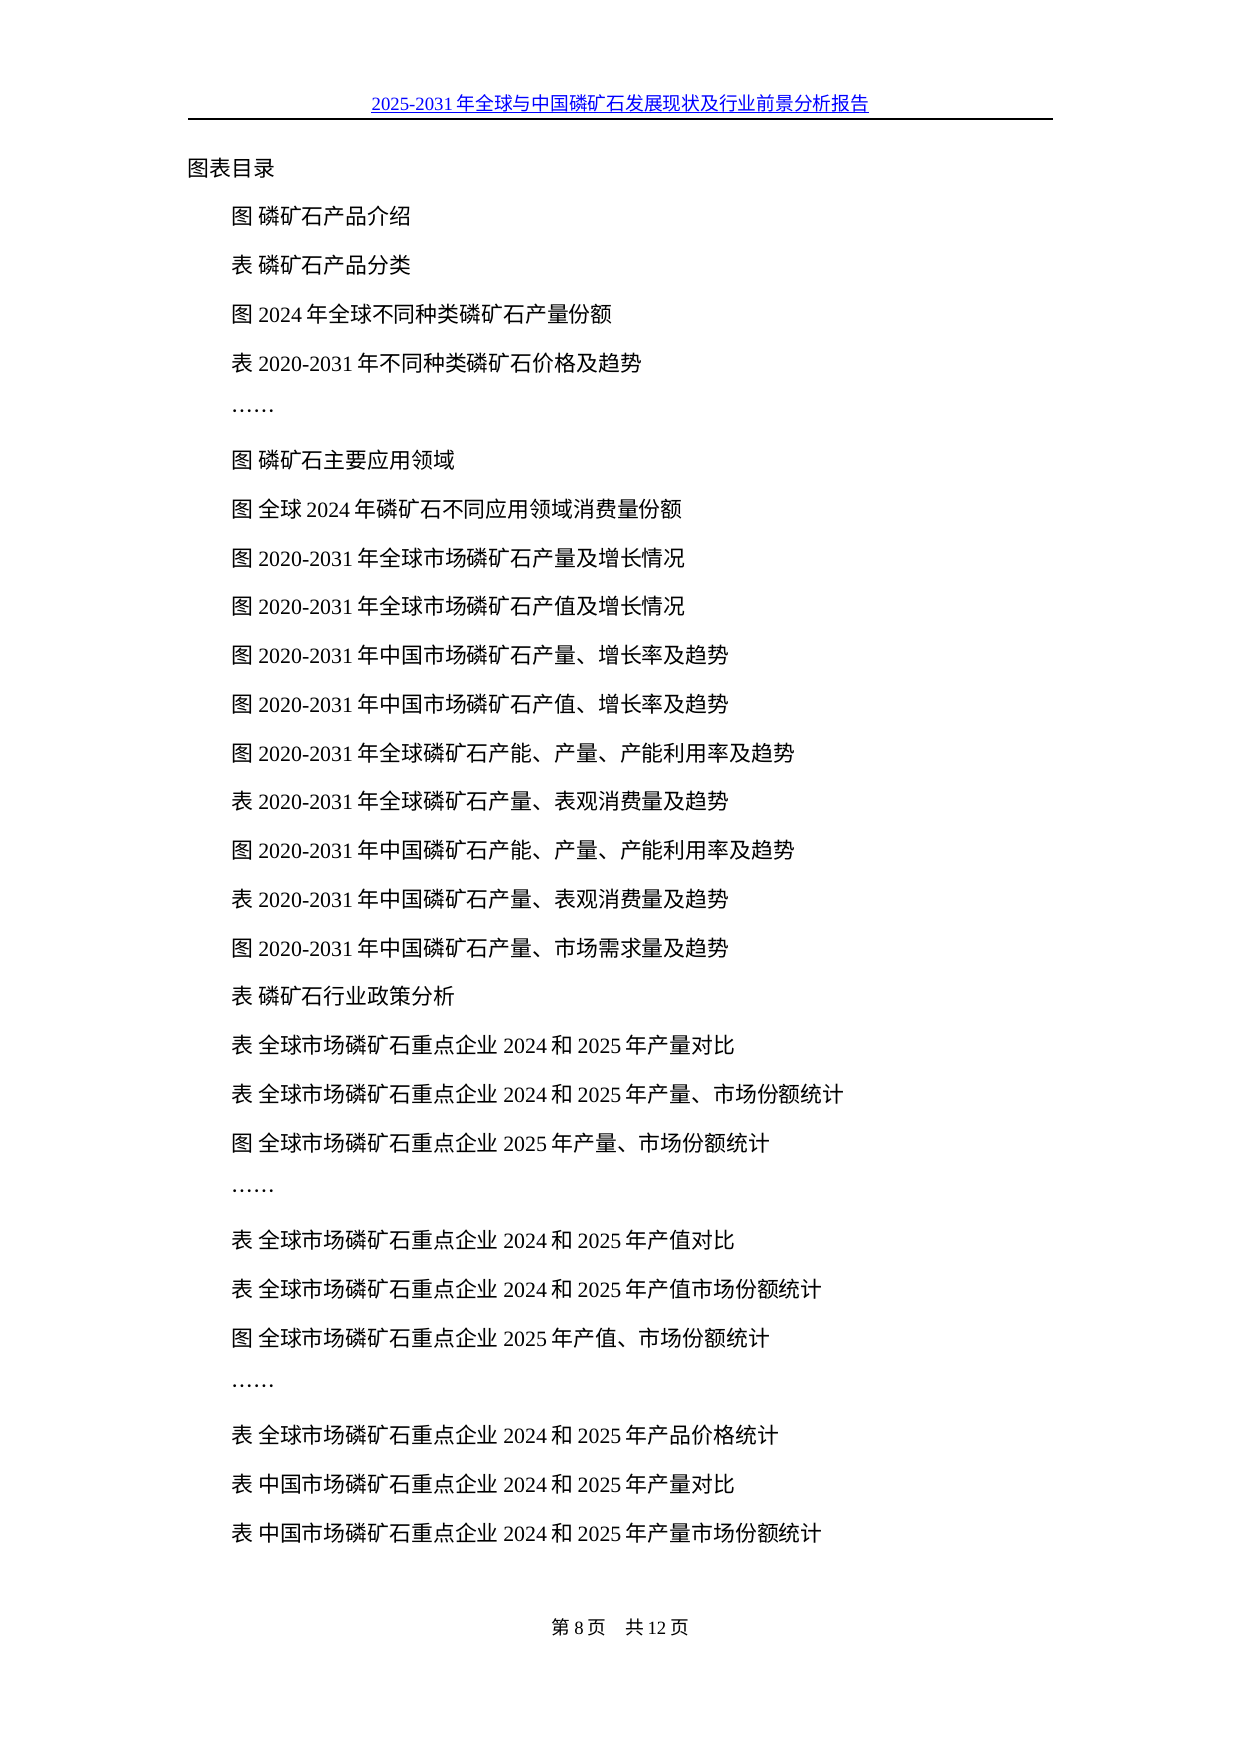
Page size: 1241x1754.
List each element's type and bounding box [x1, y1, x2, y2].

text [187, 150, 1053, 1548]
